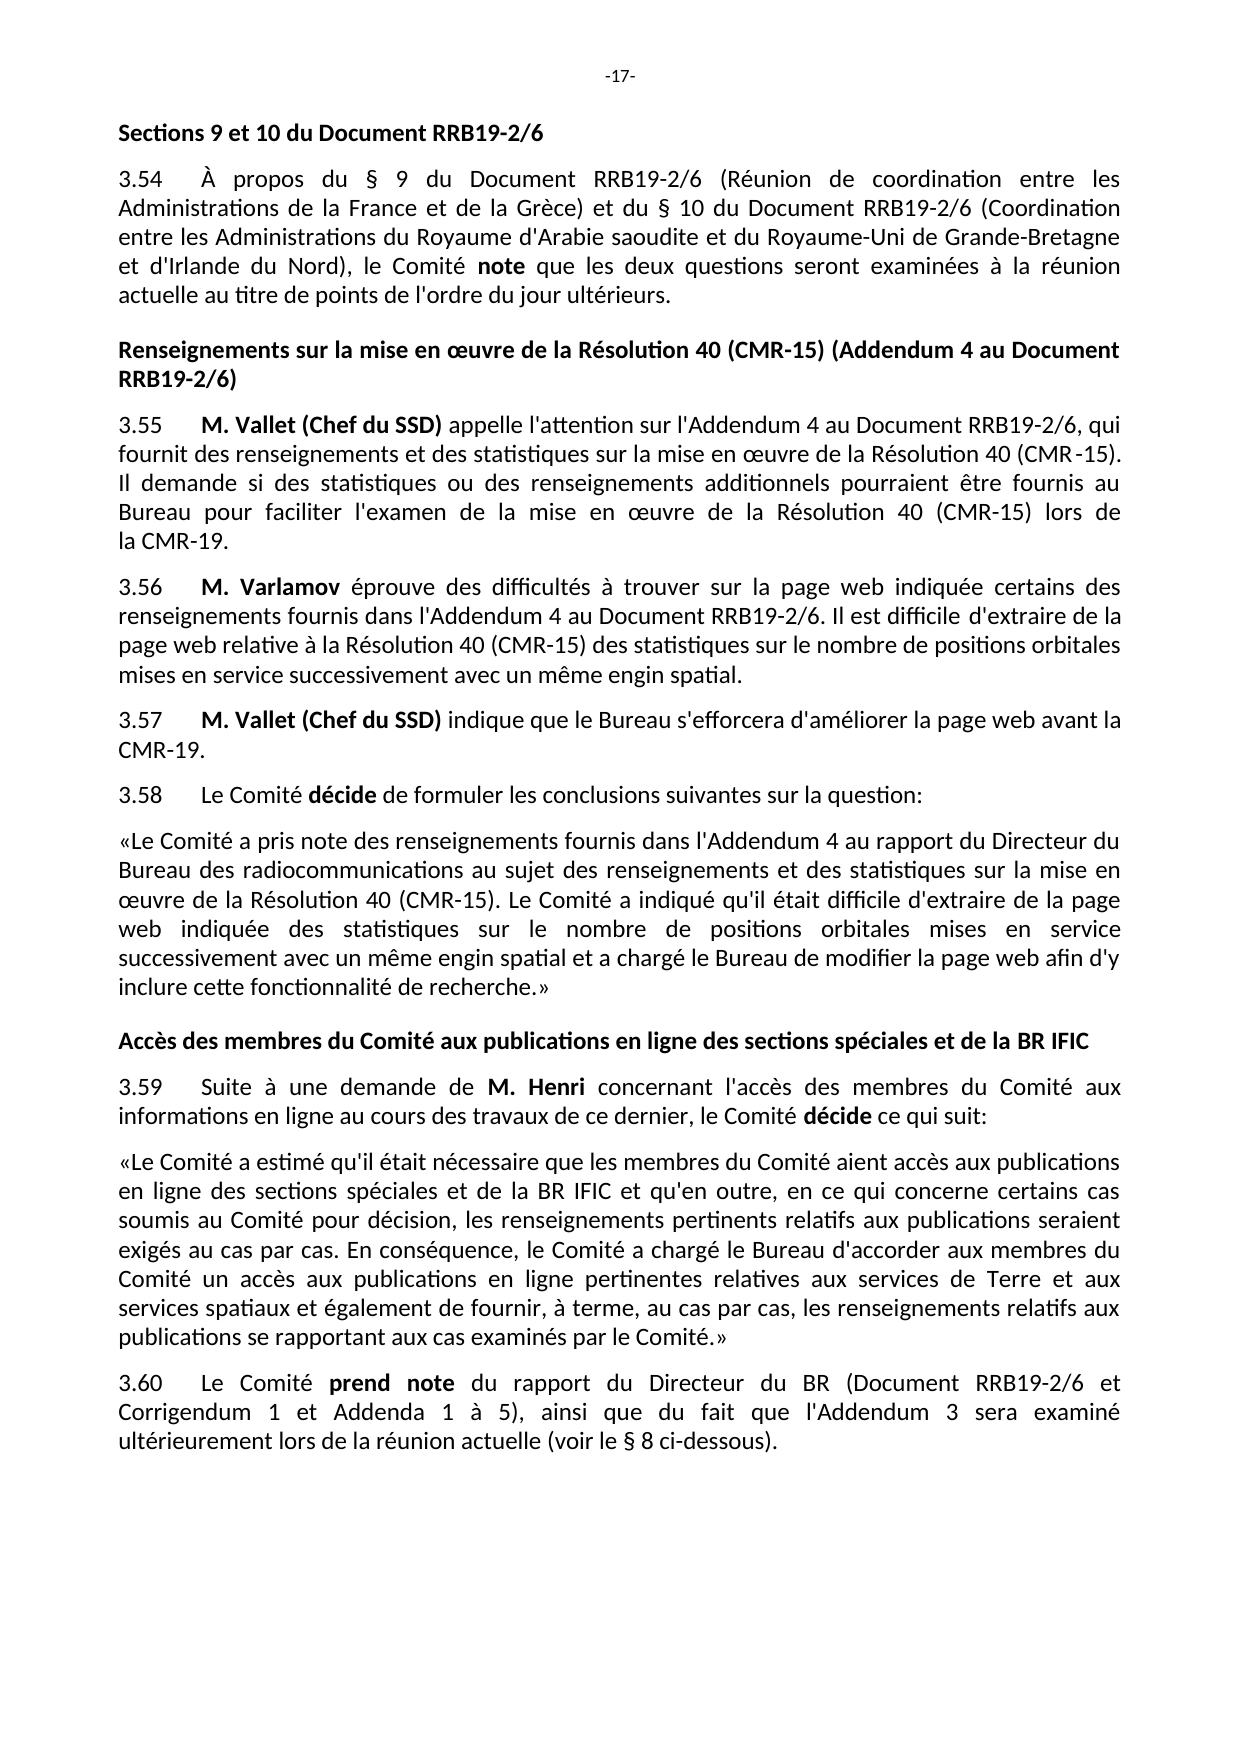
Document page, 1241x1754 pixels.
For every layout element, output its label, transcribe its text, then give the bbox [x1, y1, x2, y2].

subtitle Renseignements sur la mise en œuvre de la Résolution 40 (CMR-15) (Addendum 4 au Document RRB19-2/6) [118, 335, 1122, 393]
subtitle Accès des membres du Comité aux publications en ligne des sections spéciales et de la BR IFIC [118, 1026, 1122, 1056]
text «Le Comité a estimé qu'il était nécessaire que les membres du Comité aient accès aux publications en ligne des sections spéciales et de la BR IFIC et qu'en outre, en ce qui concerne certains cas soumis au Comité pour décision, les renseignements pertinents relatifs aux publications seraient exigés au cas par cas. En conséquence, le Comité a chargé le Bureau d'accorder aux membres du Comité un accès aux publications en ligne pertinentes relatives aux services de Terre et aux services spatiaux et également de fournir, à terme, au cas par cas, les renseignements relatifs aux publications se rapportant aux cas examinés par le Comité.» [118, 1147, 1122, 1351]
text «Le Comité a pris note des renseignements fournis dans l'Addendum 4 au rapport du Directeur du Bureau des radiocommunications au sujet des renseignements et des statistiques sur la mise en œuvre de la Résolution 40 (CMR-15). Le Comité a indiqué qu'il était difficile d'extraire de la page web indiquée des statistiques sur le nombre de positions orbitales mises en service successivement avec un même engin spatial et a chargé le Bureau de modifier la page web afin d'y inclure cette fonctionnalité de recherche.» [118, 826, 1122, 1001]
subtitle Sections 9 et 10 du Document RRB19-2/6 [118, 118, 1122, 147]
text 3.54 À propos du § 9 du Document RRB19-2/6 (Réunion de coordination entre les Administrations de la France et de la Grèce) et du § 10 du Document RRB19-2/6 (Coordination entre les Administrations du Royaume d'Arabie saoudite et du Royaume-Uni de Grande-Bretagne et d'Irlande du Nord), le Comité note que les deux questions seront examinées à la réunion actuelle au titre de points de l'ordre du jour ultérieurs. [118, 164, 1122, 310]
text 3.57 M. Vallet (Chef du SSD) indique que le Bureau s'efforcera d'améliorer la page web avant la CMR-19. [118, 706, 1122, 764]
text 3.56 M. Varlamov éprouve des difficultés à trouver sur la page web indiquée certains des renseignements fournis dans l'Addendum 4 au Document RRB19-2/6. Il est difficile d'extraire de la page web relative à la Résolution 40 (CMR-15) des statistiques sur le nombre de positions orbitales mises en service successivement avec un même engin spatial. [118, 572, 1122, 689]
text 3.55 M. Vallet (Chef du SSD) appelle l'attention sur l'Addendum 4 au Document RRB19-2/6, qui fournit des renseignements et des statistiques sur la mise en œuvre de la Résolution 40 (CMR-15). Il demande si des statistiques ou des renseignements additionnels pourraient être fournis au Bureau pour faciliter l'examen de la mise en œuvre de la Résolution 40 (CMR-15) lors de la CMR-19. [118, 410, 1122, 556]
text 3.58 Le Comité décide de formuler les conclusions suivantes sur la question: [118, 781, 1122, 810]
text 3.59 Suite à une demande de M. Henri concernant l'accès des membres du Comité aux informations en ligne au cours des travaux de ce dernier, le Comité décide ce qui suit: [118, 1072, 1122, 1131]
text 3.60 Le Comité prend note du rapport du Directeur du BR (Document RRB19-2/6 et Corrigendum 1 et Addenda 1 à 5), ainsi que du fait que l'Addendum 3 sera examiné ultérieurement lors de la réunion actuelle (voir le § 8 ci-dessous). [118, 1368, 1122, 1456]
